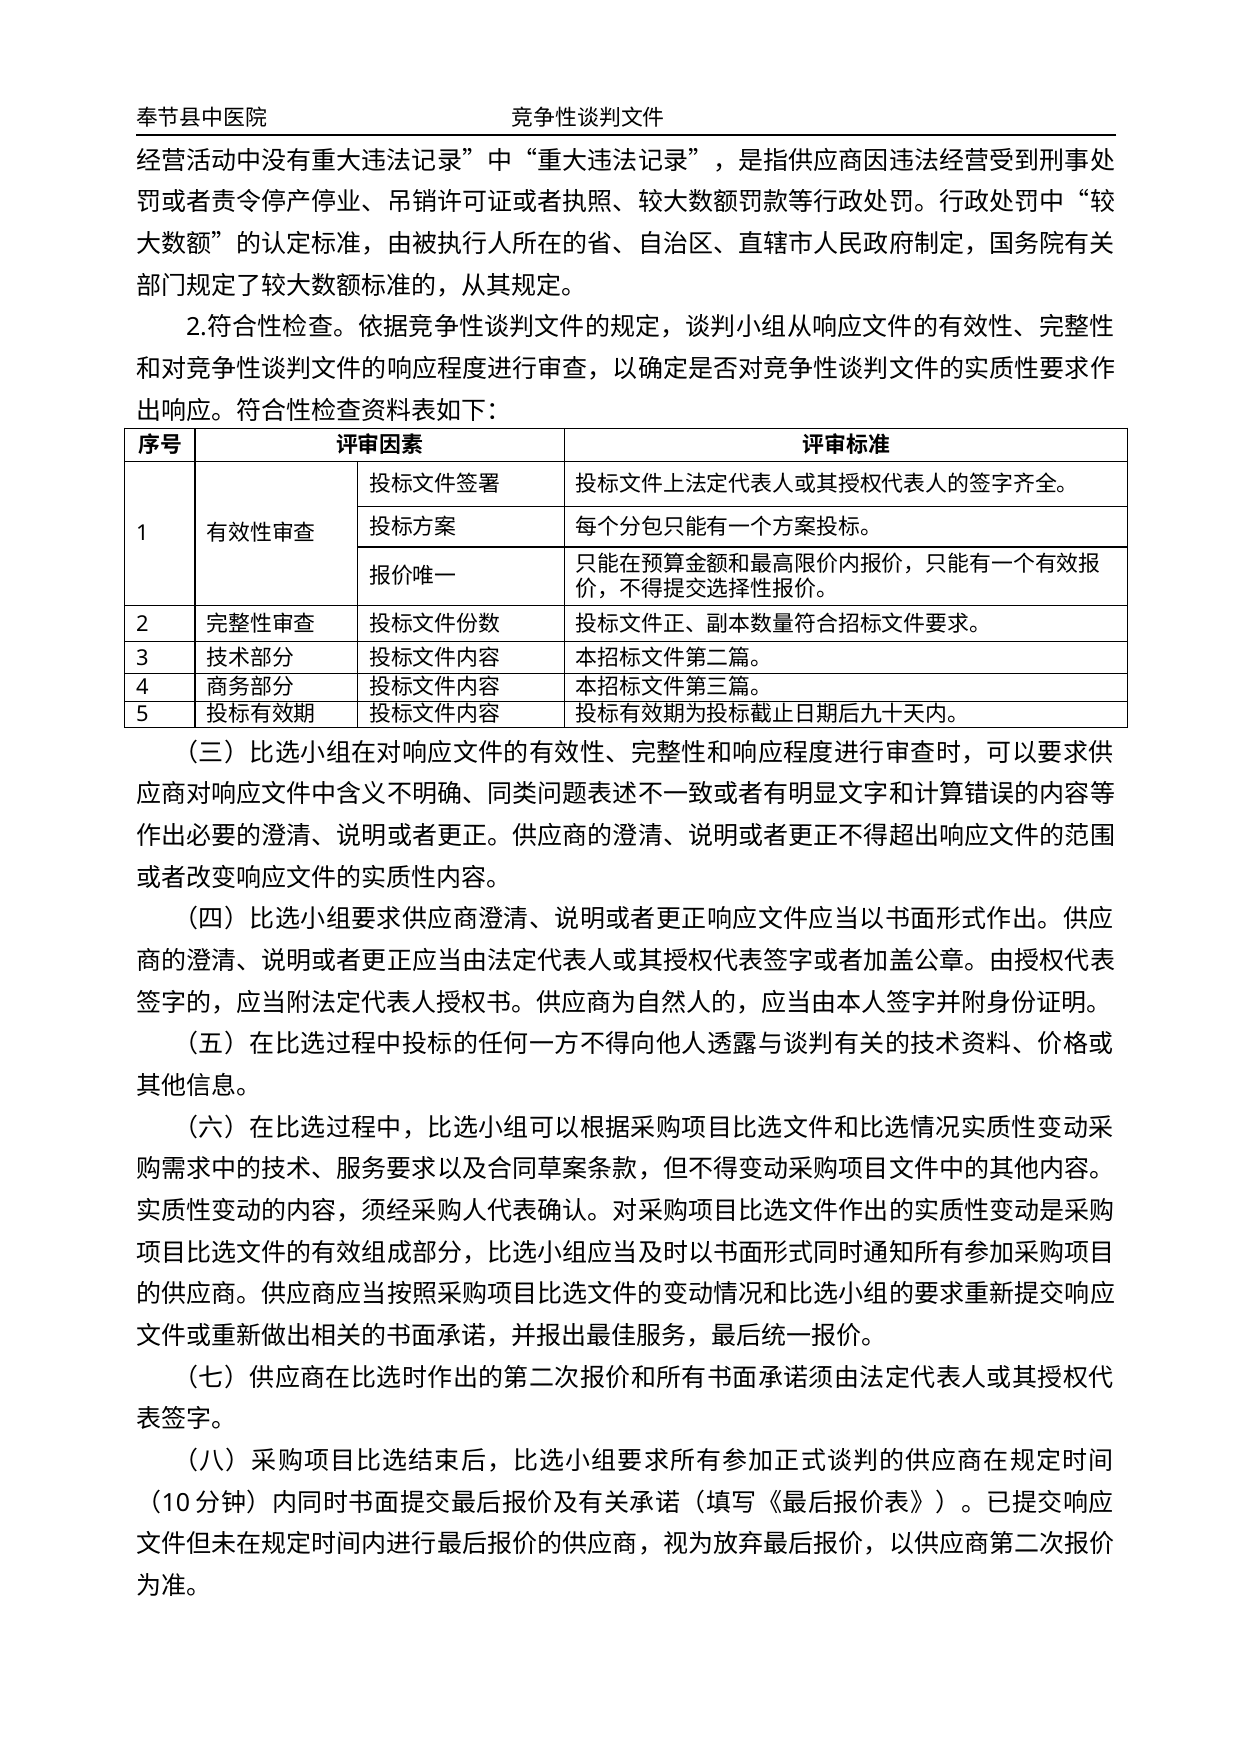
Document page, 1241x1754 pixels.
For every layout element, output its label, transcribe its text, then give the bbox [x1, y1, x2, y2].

table_cell 4 [125, 674, 194, 701]
table_cell 投标文件内容 [358, 674, 564, 701]
table_cell 只能在预算金额和最高限价内报价，只能有一个有效报价，不得提交选择性报价。 [565, 548, 1127, 605]
table_cell 报价唯一 [358, 548, 564, 605]
table_cell 2 [125, 606, 194, 641]
table_cell 1 [125, 462, 194, 605]
table_cell 完整性审查 [196, 606, 357, 641]
table_cell 投标有效期为投标截止日期后九十天内。 [565, 702, 1127, 727]
table_cell 有效性审查 [196, 462, 357, 605]
table_cell 技术部分 [196, 642, 357, 672]
table_header 评审标准 [565, 429, 1127, 461]
table_cell 每个分包只能有一个方案投标。 [565, 507, 1127, 546]
text （六）在比选过程中，比选小组可以根据采购项目比选文件和比选情况实质性变动采购需求中的技术、服务要求以及合同草案条款，但不得变动采购项目文件中的其他内容。实质性变动的内容，须经采购人代表确认。对采购项目比选文件作出的实质性变动是采购项目比选文件的有效组成部分，比选小组应当及时以书面形式同时通知所有参加采购项目的供应商。供应商应当按照采购项目比选文件的变动情况和比选小组的要求重新提交响应文件或重新做出相关的书面承诺，并报出最佳服务，最后统一报价。 [136, 1103, 1116, 1353]
table_cell 投标文件内容 [358, 642, 564, 672]
text （八）采购项目比选结束后，比选小组要求所有参加正式谈判的供应商在规定时间（10分钟）内同时书面提交最后报价及有关承诺（填写《最后报价表》）。已提交响应文件但未在规定时间内进行最后报价的供应商，视为放弃最后报价，以供应商第二次报价为准。 [136, 1436, 1116, 1603]
text （四）比选小组要求供应商澄清、说明或者更正响应文件应当以书面形式作出。供应商的澄清、说明或者更正应当由法定代表人或其授权代表签字或者加盖公章。由授权代表签字的，应当附法定代表人授权书。供应商为自然人的，应当由本人签字并附身份证明。 [136, 894, 1116, 1019]
table_cell 投标方案 [358, 507, 564, 546]
table_cell 本招标文件第二篇。 [565, 642, 1127, 672]
text （三）比选小组在对响应文件的有效性、完整性和响应程度进行审查时，可以要求供应商对响应文件中含义不明确、同类问题表述不一致或者有明显文字和计算错误的内容等作出必要的澄清、说明或者更正。供应商的澄清、说明或者更正不得超出响应文件的范围或者改变响应文件的实质性内容。 [136, 728, 1116, 894]
text （七）供应商在比选时作出的第二次报价和所有书面承诺须由法定代表人或其授权代表签字。 [136, 1353, 1116, 1436]
table_cell 5 [125, 702, 194, 727]
table_cell 3 [125, 642, 194, 672]
table_cell 投标文件份数 [358, 606, 564, 641]
table_cell 投标文件签署 [358, 462, 564, 506]
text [136, 136, 1116, 302]
text （五）在比选过程中投标的任何一方不得向他人透露与谈判有关的技术资料、价格或其他信息。 [136, 1019, 1116, 1103]
table_cell 本招标文件第三篇。 [565, 674, 1127, 701]
table_header 序号 [125, 429, 194, 461]
table_cell 投标文件正、副本数量符合招标文件要求。 [565, 606, 1127, 641]
table_cell 商务部分 [196, 674, 357, 701]
table_cell 投标文件上法定代表人或其授权代表人的签字齐全。 [565, 462, 1127, 506]
table_header 评审因素 [196, 429, 564, 461]
table_cell 投标文件内容 [358, 702, 564, 727]
text 2.符合性检查。依据竞争性谈判文件的规定，谈判小组从响应文件的有效性、完整性和对竞争性谈判文件的响应程度进行审查，以确定是否对竞争性谈判文件的实质性要求作出响应。符合性检查资料表如下： [136, 302, 1116, 427]
table_cell 投标有效期 [196, 702, 357, 727]
